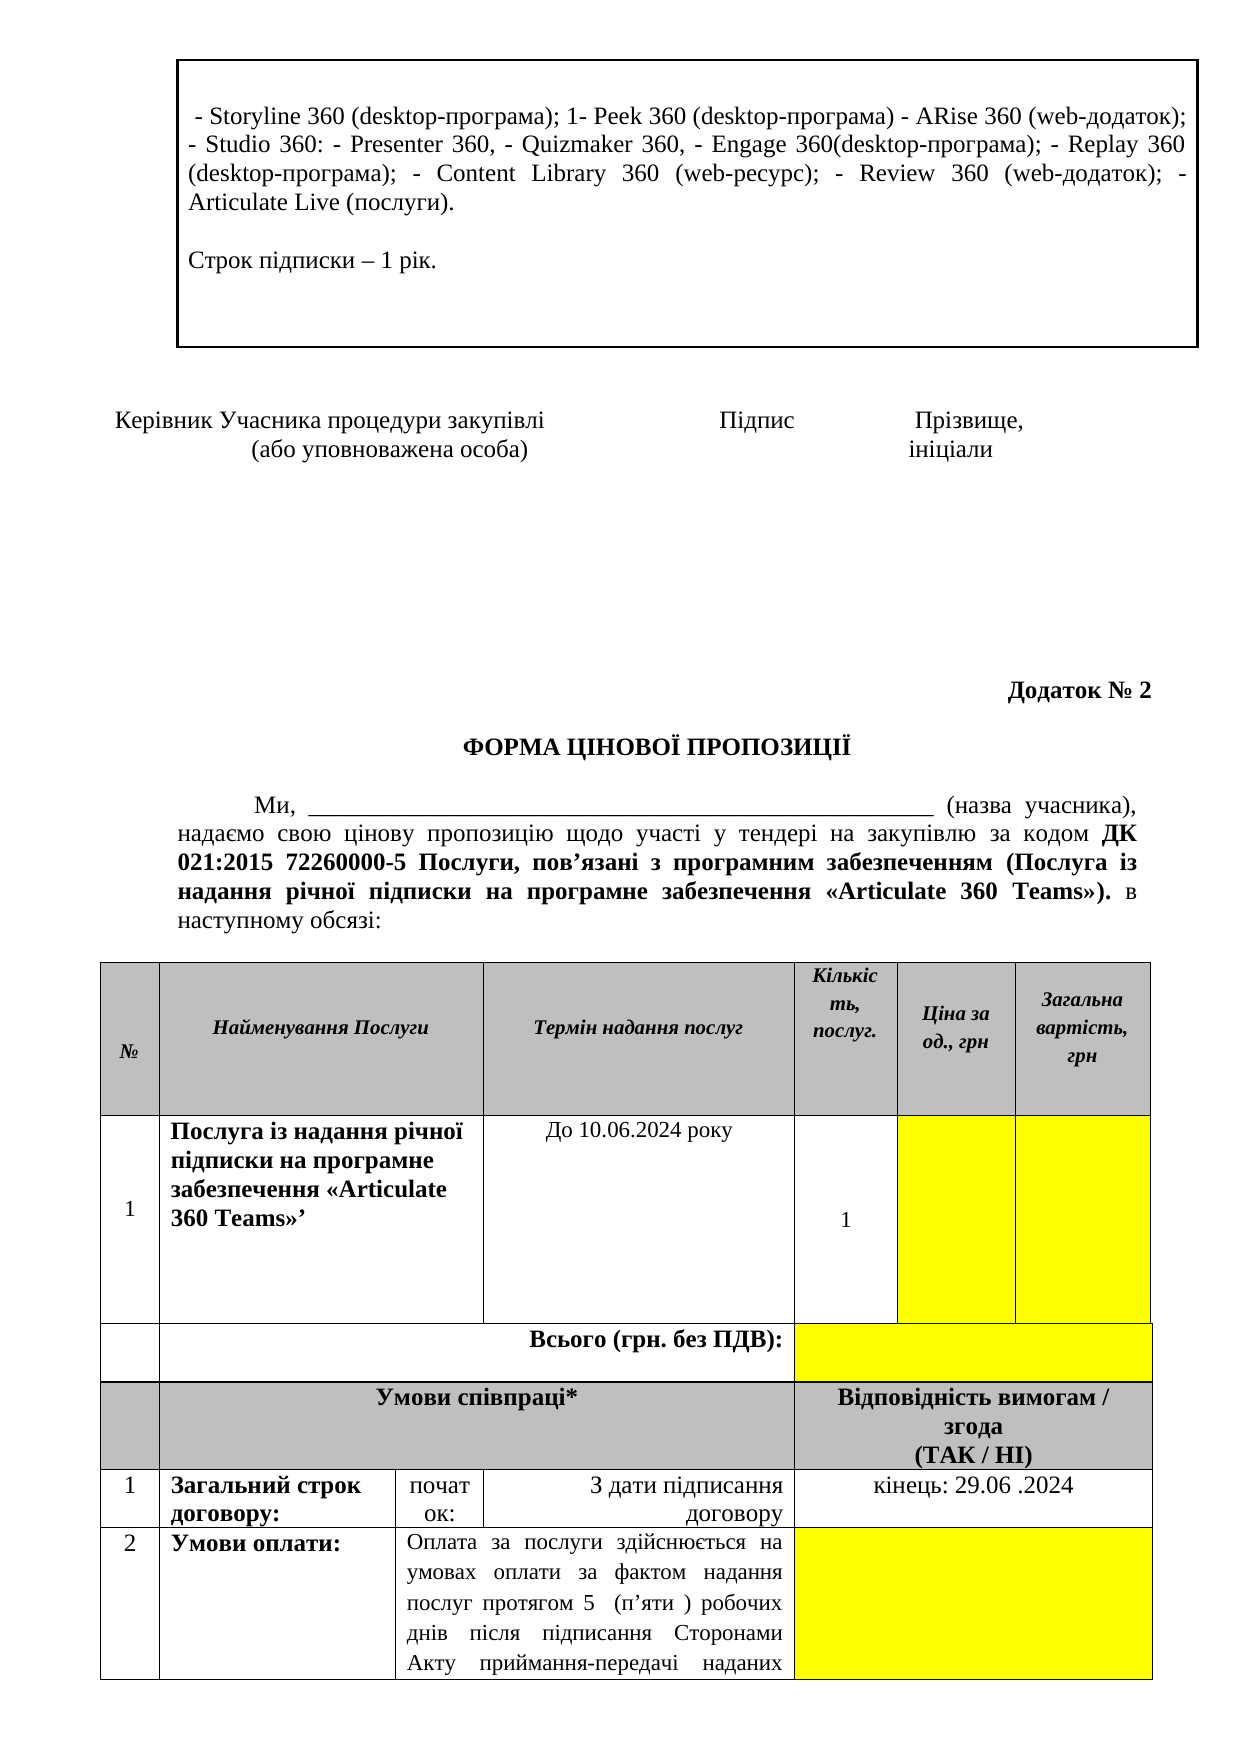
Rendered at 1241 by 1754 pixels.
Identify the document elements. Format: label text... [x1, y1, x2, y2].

table_cell 1 [101, 1116, 159, 1323]
list ФОРМА ЦІНОВОЇ ПРОПОЗИЦІЇ [177, 732, 1137, 761]
table_cell кінець: 29.06 .2024 [795, 1470, 1152, 1527]
table_cell [898, 1116, 1015, 1323]
table_cell Загальний строк договору: [160, 1470, 395, 1527]
table_header Керівник Учасника процедури закупівлі (або уповноважена особа) [103, 405, 668, 463]
table_cell З дати підписання договору [484, 1470, 794, 1527]
table_cell Відповідність вимогам / згода (ТАК / НІ) [795, 1383, 1152, 1469]
table_header Термін надання послуг [484, 963, 794, 1115]
table_header Ціна за од., грн [898, 963, 1015, 1115]
table_cell Умови оплати: [160, 1528, 395, 1679]
table_cell До 10.06.2024 року [484, 1116, 794, 1323]
table_header № [101, 963, 159, 1115]
list Ми, __________________________________________________ (назва учасника), надаємо свою цінову пропозицію щодо участі у тендері на закупівлю за кодом ДК 021:2015 72260000-5 Послуги, пов’язані з програмним забезпеченням (Послуга із надання річної підписки на програмне забезпечення «Articulate 360 Teams»). в наступному обсязі: [177, 790, 1137, 933]
table_header Прізвище, ініціали [897, 405, 1240, 463]
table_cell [179, 61, 1196, 346]
table_cell Умови співпраці* [160, 1383, 794, 1469]
table_cell [795, 1528, 1152, 1679]
table_header Загальна вартість, грн [1016, 963, 1150, 1115]
table_cell Всього (грн. без ПДВ): [160, 1324, 794, 1381]
table_cell 1 [795, 1116, 897, 1323]
table_cell Послуга із надання річної підписки на програмне забезпечення «Articulate 360 Teams»’ [160, 1116, 483, 1323]
table_header Підпис [668, 405, 897, 463]
table_cell [101, 1383, 159, 1469]
table_cell [795, 1324, 1152, 1381]
table_cell 2 [101, 1528, 159, 1679]
table_cell [1016, 1116, 1150, 1323]
table_header Найменування Послуги [160, 963, 483, 1115]
table_header Кількість, послуг. [795, 963, 897, 1115]
text Додаток № 2 [177, 675, 1152, 703]
table_cell 1 [101, 1470, 159, 1527]
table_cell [396, 1528, 794, 1679]
table_cell [101, 1324, 159, 1381]
table_cell початок: [396, 1470, 483, 1527]
